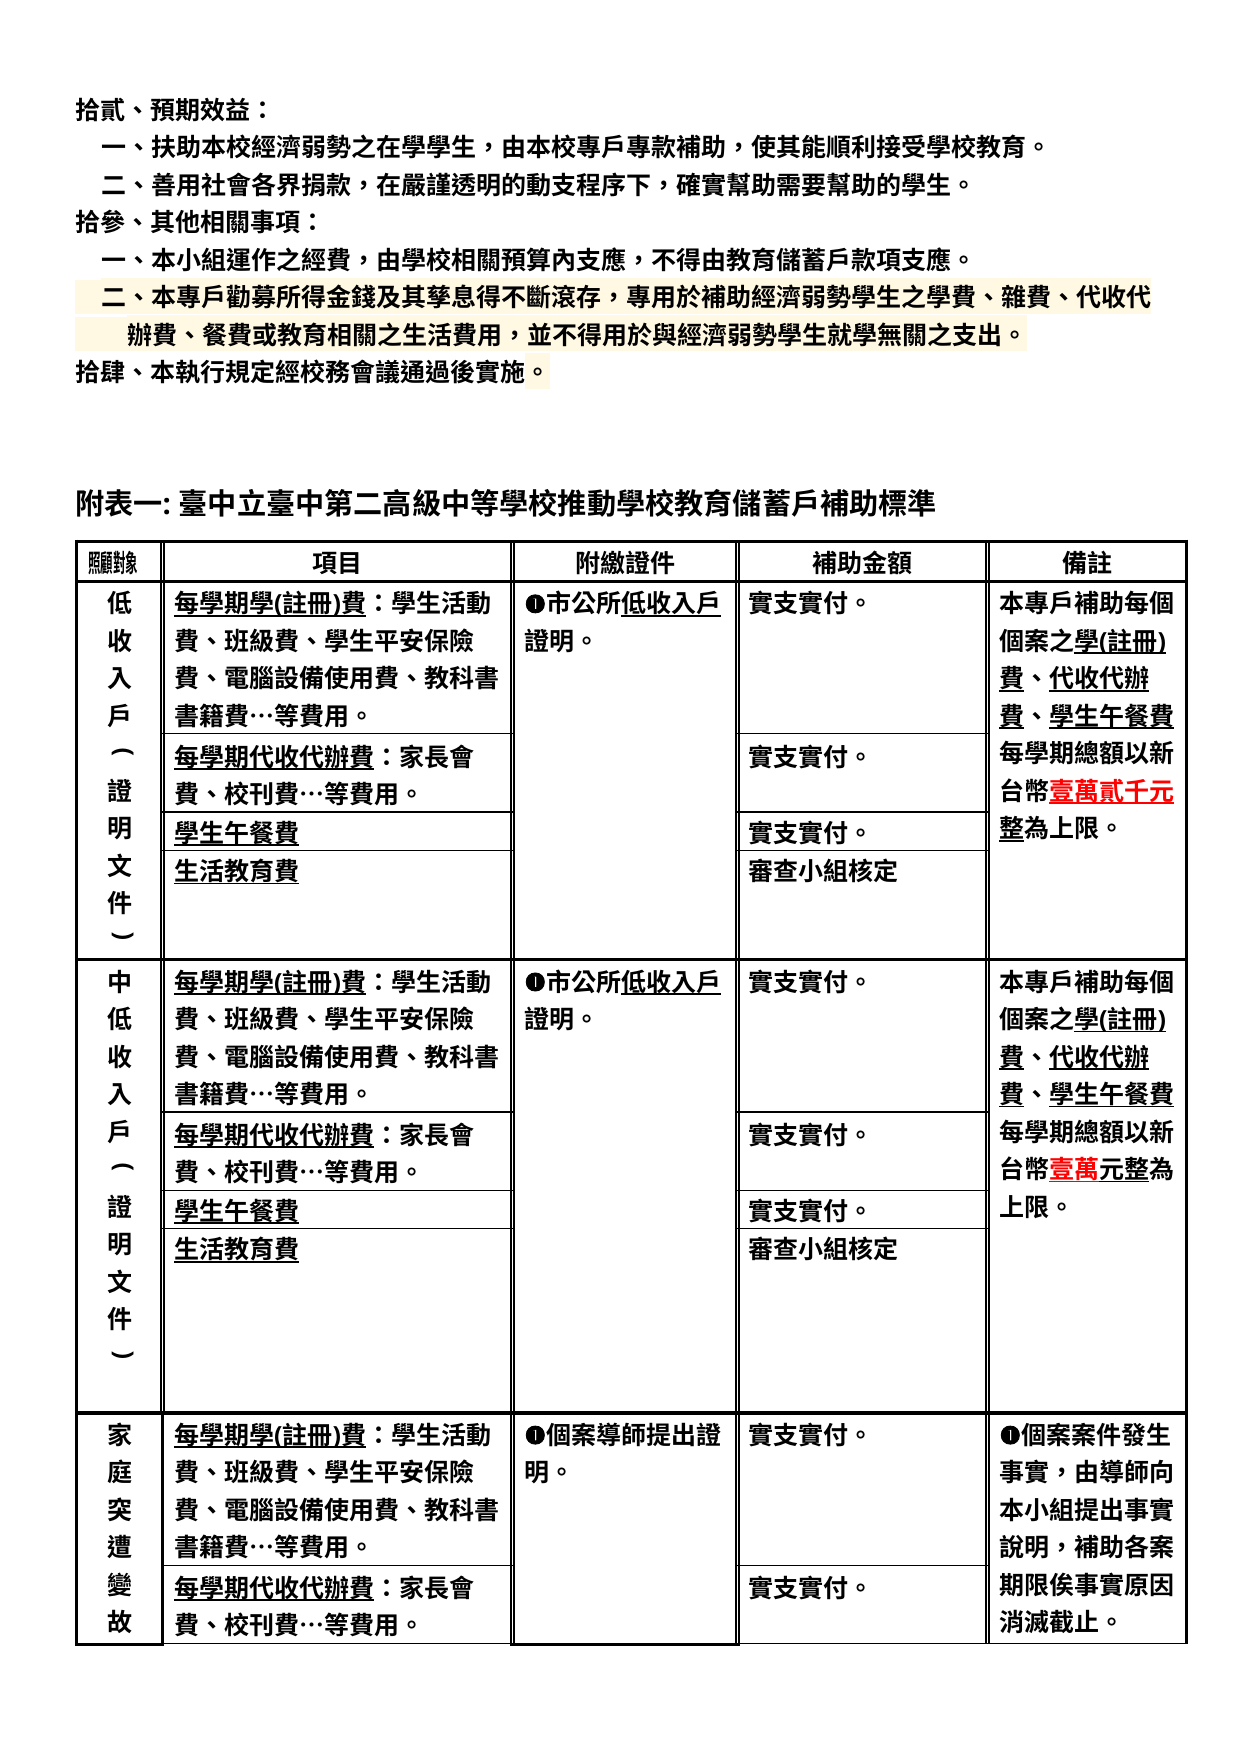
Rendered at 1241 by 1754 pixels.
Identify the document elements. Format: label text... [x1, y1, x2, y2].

table_cell 實支實付。 [740, 1191, 985, 1228]
table_cell 家 庭 突 遭 變 故 ) 相 關 證 明 文 件 ( [78, 1415, 161, 1643]
table_cell 中 低 收 入 戶 ) 證 明 文 件 ( [78, 961, 160, 1411]
table_cell 市公所低收入戶證明。 [515, 583, 735, 958]
text 拾參、其他相關事項： [75, 202, 1165, 239]
table_cell 個案案件發生事實，由導師向本小組提出事實說明，補助各案期限俟事實原因消滅截止。 本專戶補助每個個案之學(註冊)費、代收代辦費、學生午餐費每學期總額以新台幣捌仟元整為上限。 [990, 1415, 1185, 1643]
table_cell 每學期代收代辦費：家長會費、校刊費…等費用。 [165, 734, 510, 811]
table_header 補助金額 [740, 543, 985, 580]
table_cell 每學期學(註冊)費：學生活動費、班級費、學生平安保險費、電腦設備使用費、教科書書籍費…等費用。 [165, 583, 510, 733]
table_cell 生活教育費 [165, 851, 510, 958]
table_cell 實支實付。 [740, 1113, 985, 1189]
text 拾肆、本執行規定經校務會議通過後實施。 [75, 352, 1165, 389]
text 辦費、餐費或教育相關之生活費用，並不得用於與經濟弱勢學生就學無關之支出。 [75, 314, 1165, 352]
table_cell 學生午餐費 [165, 1191, 510, 1228]
table_cell 學生午餐費 [165, 813, 510, 850]
table_cell 每學期代收代辦費：家長會費、校刊費…等費用。 [165, 1113, 510, 1189]
text 附表一: 臺中立臺中第二高級中等學校推動學校教育儲蓄戶補助標準 [75, 464, 1165, 539]
text 一、本小組運作之經費，由學校相關預算內支應，不得由教育儲蓄戶款項支應。 [75, 239, 1165, 277]
table_cell 本專戶補助每個個案之學(註冊)費、代收代辦費、學生午餐費每學期總額以新台幣壹萬貳千元整為上限。 [990, 583, 1185, 958]
table_cell 實支實付。 [740, 1566, 985, 1643]
table_header 附繳證件 [515, 543, 735, 580]
table_cell 審查小組核定 [740, 1229, 985, 1411]
table_cell 每學期學(註冊)費：學生活動費、班級費、學生平安保險費、電腦設備使用費、教科書書籍費…等費用。 [165, 961, 510, 1111]
text 一、扶助本校經濟弱勢之在學學生，由本校專戶專款補助，使其能順利接受學校教育。 [75, 127, 1165, 164]
table_cell 實支實付。 [740, 961, 985, 1111]
table_cell 實支實付。 [740, 813, 985, 850]
text 拾貳、預期效益： [75, 89, 1165, 127]
table_cell 每學期學(註冊)費：學生活動費、班級費、學生平安保險費、電腦設備使用費、教科書書籍費…等費用。 [164, 1415, 510, 1564]
text 二、善用社會各界捐款，在嚴謹透明的動支程序下，確實幫助需要幫助的學生。 [75, 164, 1165, 202]
table_cell 市公所低收入戶證明。 [515, 961, 735, 1411]
table_cell 實支實付。 [740, 1415, 985, 1564]
table_header 項目 [165, 543, 510, 580]
table_cell 每學期代收代辦費：家長會費、校刊費…等費用。 [164, 1566, 510, 1643]
text 二、本專戶勸募所得金錢及其孳息得不斷滾存，專用於補助經濟弱勢學生之學費、雜費、代收代 [75, 277, 1165, 314]
table_cell 生活教育費 [165, 1229, 510, 1411]
table_cell 實支實付。 [740, 583, 985, 733]
table_cell 低 收 入 戶 ) 證 明 文 件 ( [78, 583, 160, 958]
table_cell 本專戶補助每個個案之學(註冊)費、代收代辦費、學生午餐費每學期總額以新台幣壹萬元整為上限。 [990, 961, 1185, 1411]
table_header 照顧對象 [78, 543, 160, 580]
table_cell 個案導師提出證明。 [515, 1415, 735, 1643]
table_cell 審查小組核定 [740, 851, 985, 958]
table_cell 實支實付。 [740, 734, 985, 811]
table_header 備註 [990, 543, 1185, 580]
